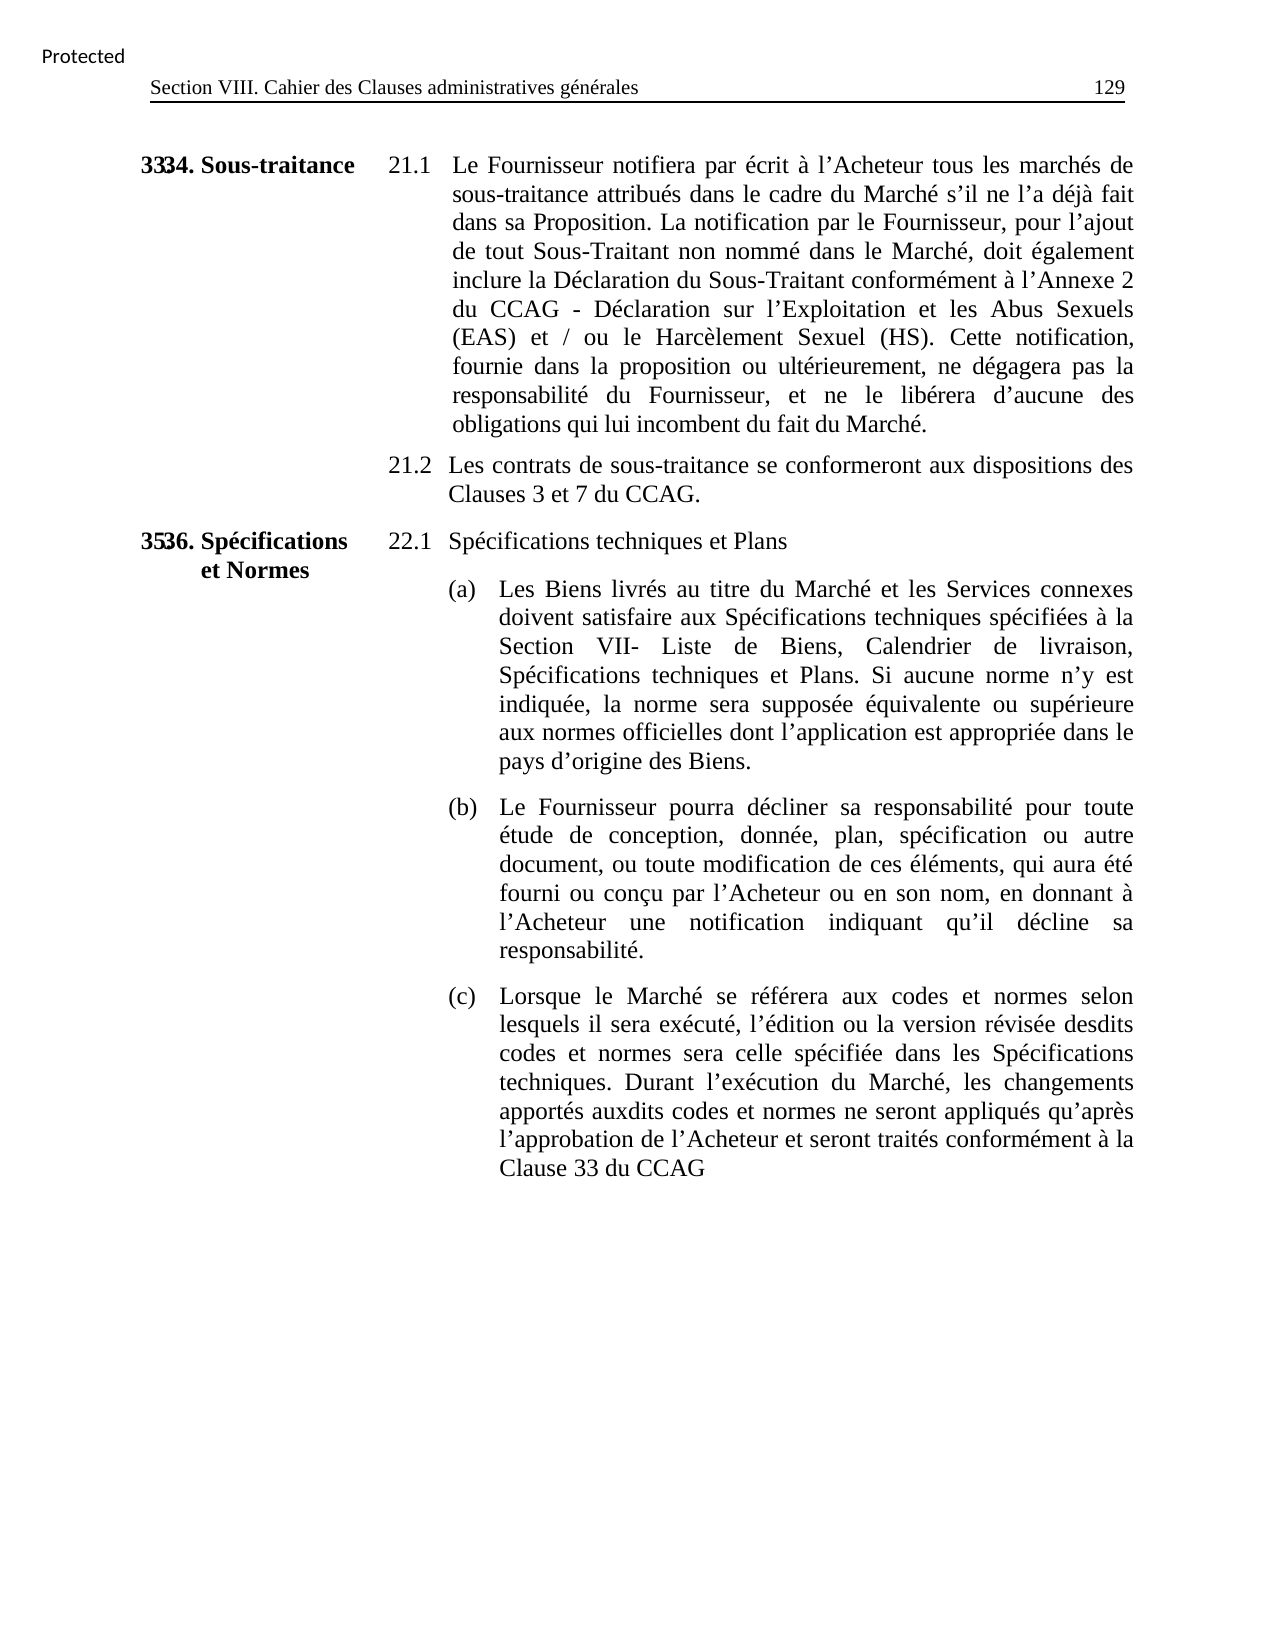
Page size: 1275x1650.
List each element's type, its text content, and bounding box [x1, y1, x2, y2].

table_cell 22.1 Spécifications techniques et Plans Les Biens livrés au titre du Marché et les Services connexes doivent satisfaire aux Spécifications techniques spécifiées à la Section VII- Liste de Biens, Calendrier de livraison, Spécifications techniques et Plans. Si aucune norme n’y est indiquée, la norme sera supposée équivalente ou supérieure aux normes officielles dont l’application est appropriée dans le pays d’origine des Biens. Le Fournisseur pourra décliner sa responsabilité pour toute étude de conception, donnée, plan, spécification ou autre document, ou toute modification de ces éléments, qui aura été fourni ou conçu par l’Acheteur ou en son nom, en donnant à l’Acheteur une notification indiquant qu’il décline sa responsabilité. Lorsque le Marché se référera aux codes et normes selon lesquels il sera exécuté, l’édition ou la version révisée desdits codes et normes sera celle spécifiée dans les Spécifications techniques. Durant l’exécution du Marché, les changements apportés auxdits codes et normes ne seront appliqués qu’après l’approbation de l’Acheteur et seront traités conformément à la Clause 33 du CCAG [377, 526, 1146, 1199]
table_cell Sous-traitance [152, 150, 377, 526]
table_cell Spécifications et Normes [152, 526, 377, 1199]
table_cell 21.1 Le Fournisseur notifiera par écrit à l’Acheteur tous les marchés de sous-traitance attribués dans le cadre du Marché s’il ne l’a déjà fait dans sa Proposition. La notification par le Fournisseur, pour l’ajout de tout Sous-Traitant non nommé dans le Marché, doit également inclure la Déclaration du Sous-Traitant conformément à l’Annexe 2 du CCAG - Déclaration sur l’Exploitation et les Abus Sexuels (EAS) et / ou le Harcèlement Sexuel (HS). Cette notification, fournie dans la proposition ou ultérieurement, ne dégagera pas la responsabilité du Fournisseur, et ne le libérera d’aucune des obligations qui lui incombent du fait du Marché. 21.2 Les contrats de sous-traitance se conformeront aux dispositions des Clauses 3 et 7 du CCAG. [377, 150, 1146, 526]
